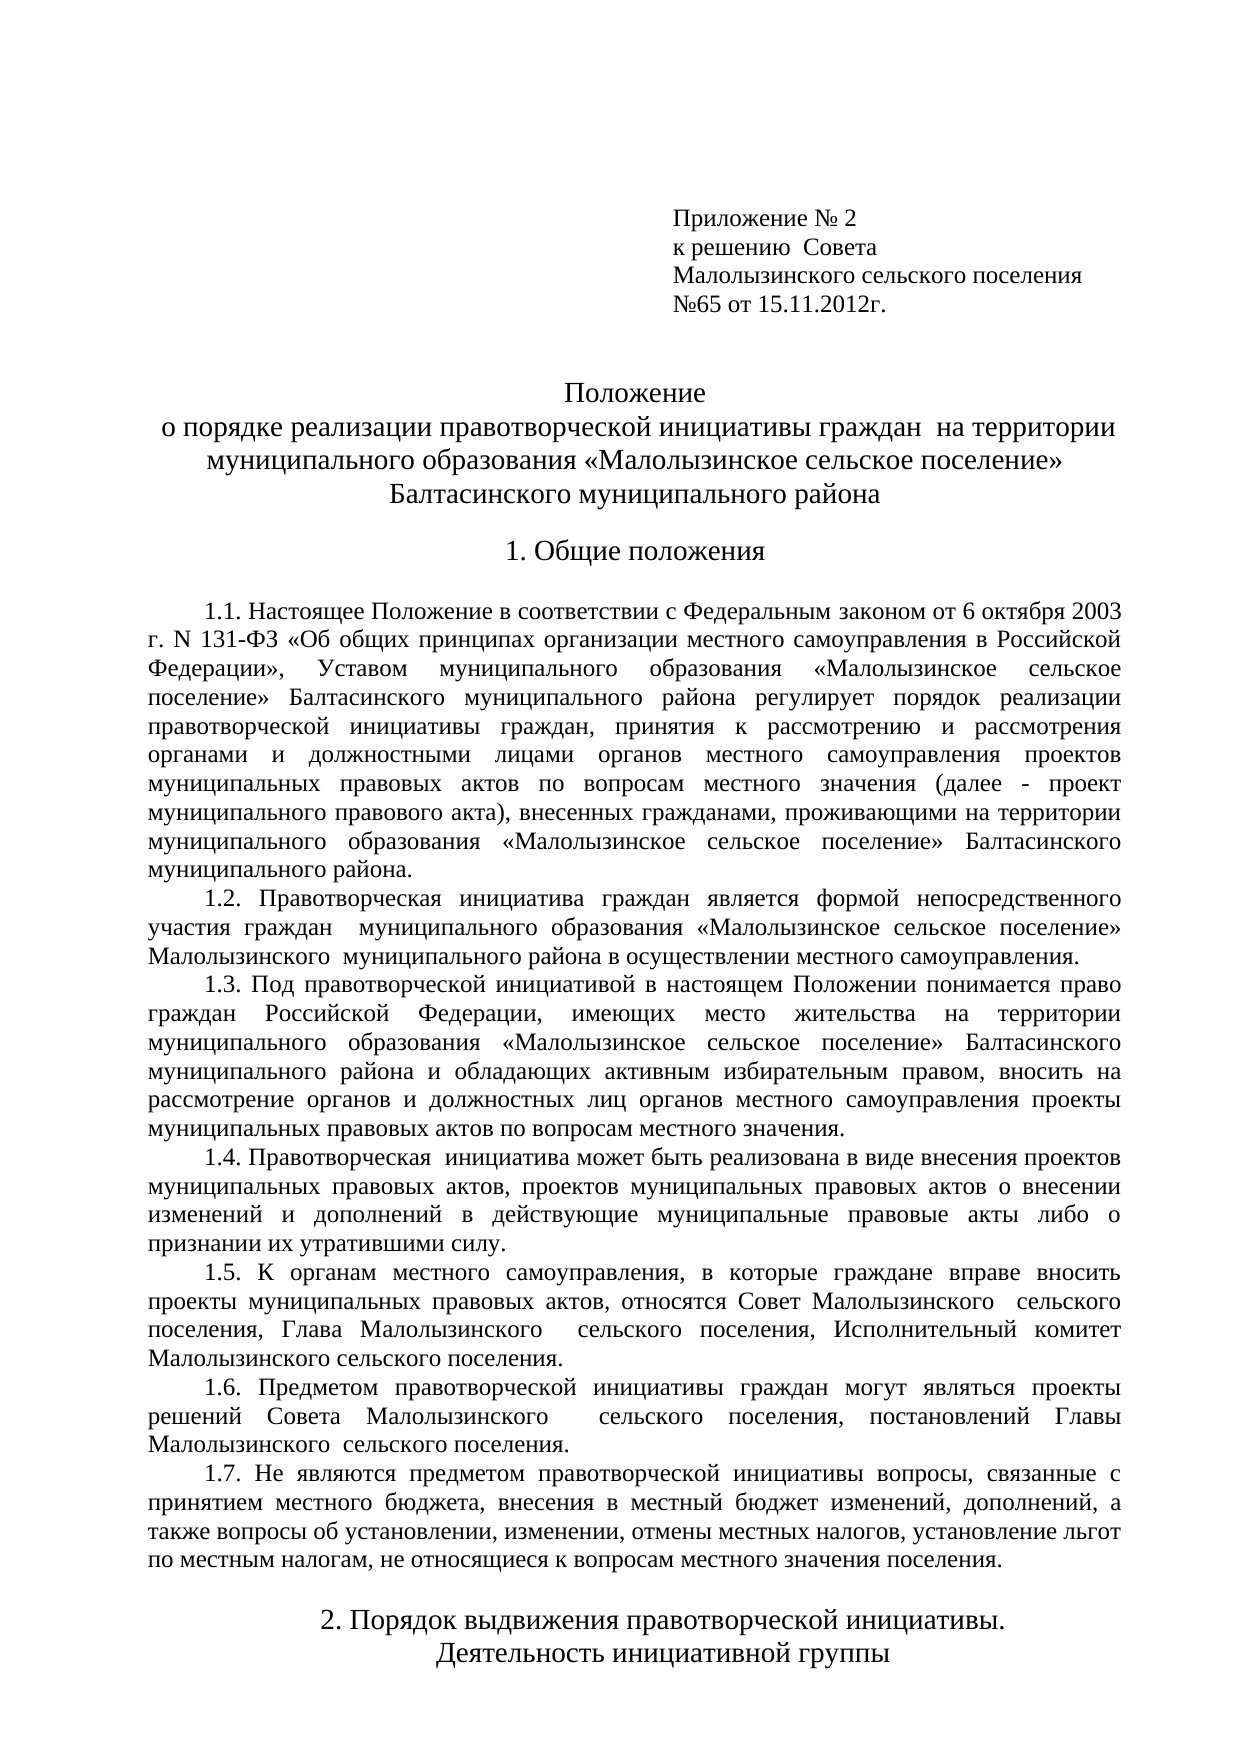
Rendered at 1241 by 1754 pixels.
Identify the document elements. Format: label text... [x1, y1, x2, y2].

text 1. Общие положения [148, 533, 1122, 567]
text Балтасинского муниципального района [148, 476, 1122, 509]
text о порядке реализации правотворческой инициативы граждан на территории муниципального образования «Малолызинское сельское поселение» [148, 409, 1122, 476]
text 1.6. Предметом правотворческой инициативы граждан могут являться проекты решений Совета Малолызинского сельского поселения, постановлений Главы Малолызинского сельского поселения. [148, 1372, 1122, 1458]
text Положение [148, 375, 1122, 409]
text 2. Порядок выдвижения правотворческой инициативы. [148, 1602, 1122, 1636]
text Деятельность инициативной группы [148, 1636, 1122, 1669]
text 1.7. Не являются предметом правотворческой инициативы вопросы, связанные с принятием местного бюджета, внесения в местный бюджет изменений, дополнений, а также вопросы об установлении, изменении, отмены местных налогов, установление льгот по местным налогам, не относящиеся к вопросам местного значения поселения. [148, 1458, 1122, 1573]
text Малолызинского сельского поселения №65 от 15.11.2012г. [673, 260, 1122, 318]
text 1.1. Настоящее Положение в соответствии с Федеральным законом от 6 октября . N 131-ФЗ «Об общих принципах организации местного самоуправления в Российской Федерации», Уставом муниципального образования «Малолызинское сельское поселение» Балтасинского муниципального района регулирует порядок реализации правотворческой инициативы граждан, принятия к рассмотрению и рассмотрения органами и должностными лицами органов местного самоуправления проектов муниципальных правовых актов по вопросам местного значения (далее - проект муниципального правового акта), внесенных гражданами, проживающими на территории муниципального образования «Малолызинское сельское поселение» Балтасинского муниципального района. [148, 596, 1122, 883]
text 1.2. Правотворческая инициатива граждан является формой непосредственного участия граждан муниципального образования «Малолызинское сельское поселение» Малолызинского муниципального района в осуществлении местного самоуправления. [148, 883, 1122, 969]
text 1.5. К органам местного самоуправления, в которые граждане вправе вносить проекты муниципальных правовых актов, относятся Совет Малолызинского сельского поселения, Глава Малолызинского сельского поселения, Исполнительный комитет Малолызинского сельского поселения. [148, 1257, 1122, 1372]
text 1.3. Под правотворческой инициативой в настоящем Положении понимается право граждан Российской Федерации, имеющих место жительства на территории муниципального образования «Малолызинское сельское поселение» Балтасинского муниципального района и обладающих активным избирательным правом, вносить на рассмотрение органов и должностных лиц органов местного самоуправления проекты муниципальных правовых актов по вопросам местного значения. [148, 969, 1122, 1142]
text к решению Совета [673, 232, 1122, 260]
text 1.4. Правотворческая инициатива может быть реализована в виде внесения проектов муниципальных правовых актов, проектов муниципальных правовых актов о внесении изменений и дополнений в действующие муниципальные правовые акты либо о признании их утратившими силу. [148, 1142, 1122, 1257]
text Приложение № 2 [673, 203, 1122, 232]
